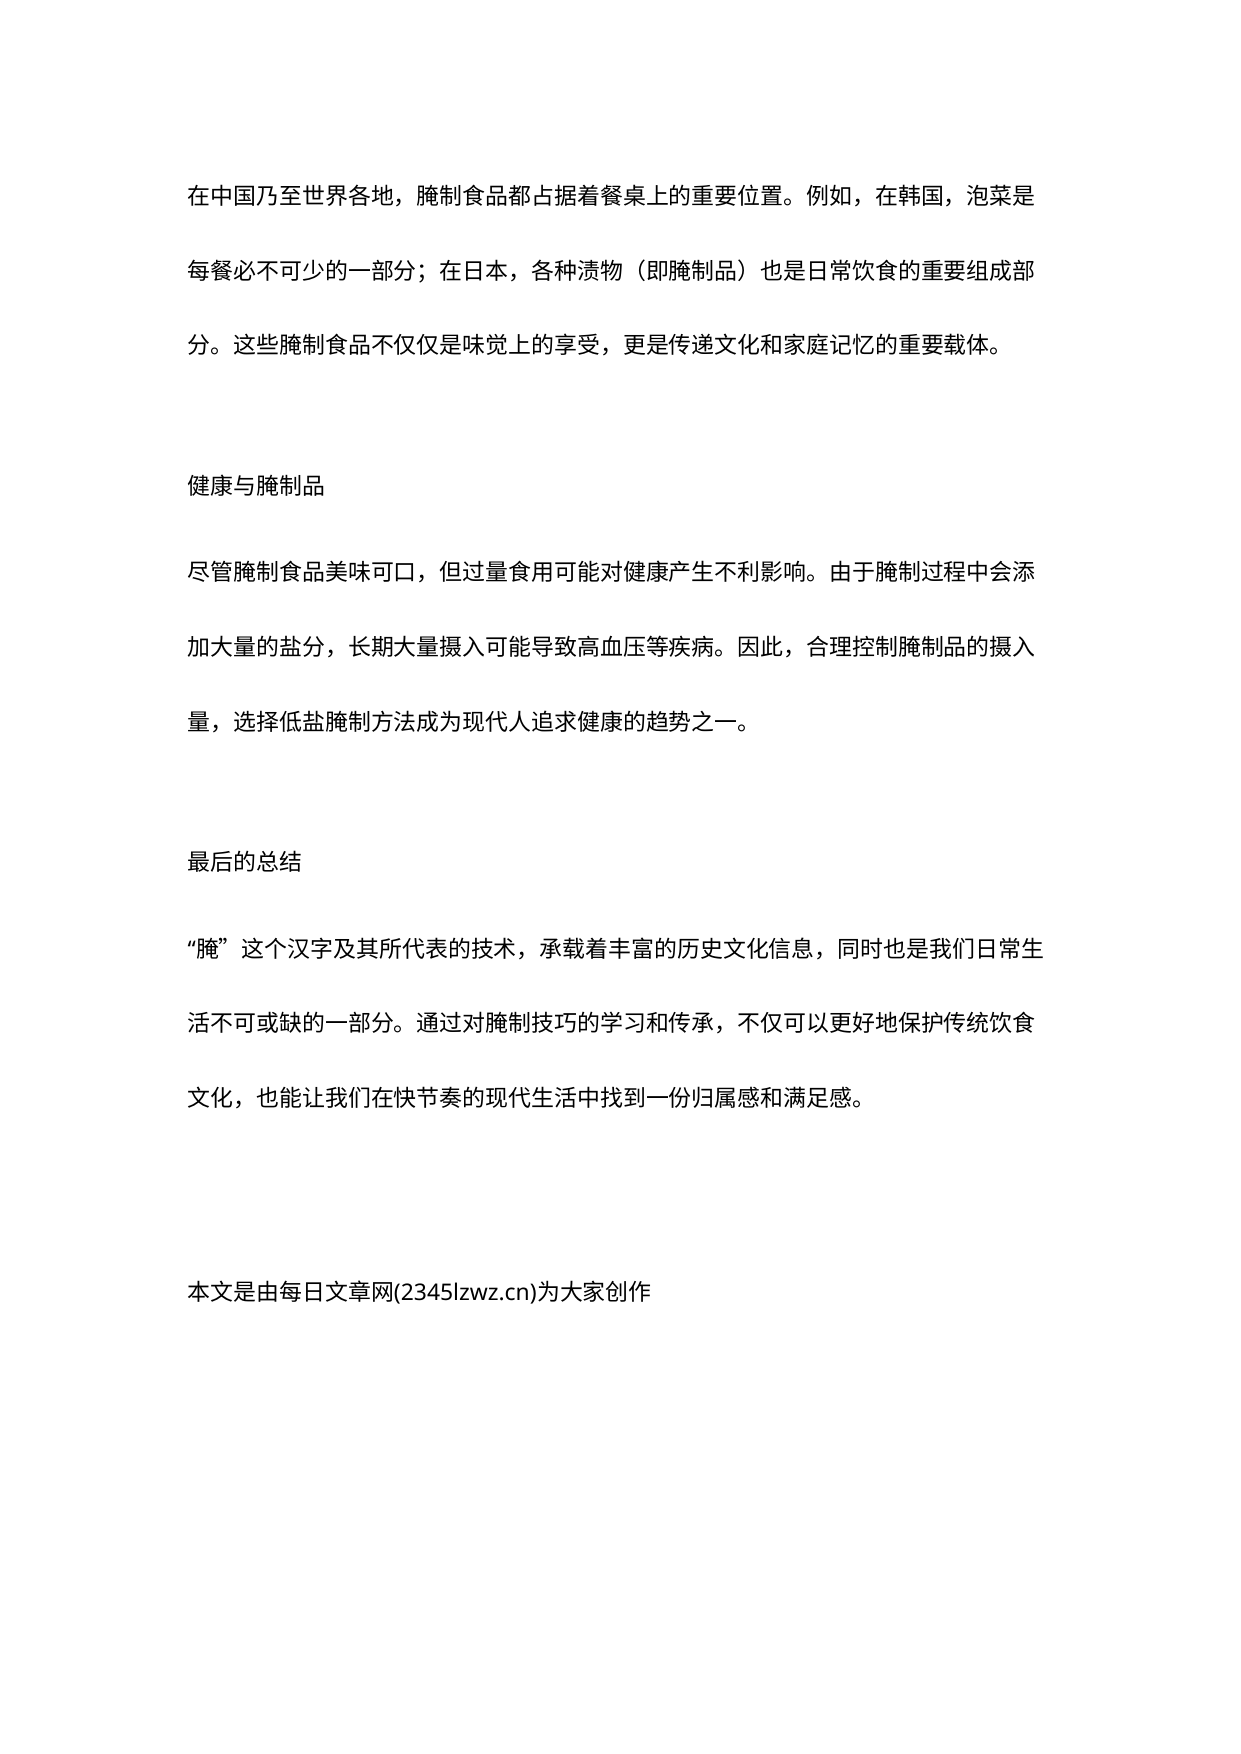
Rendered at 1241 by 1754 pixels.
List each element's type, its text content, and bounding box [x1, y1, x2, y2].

text 健康与腌制品 [187, 452, 1053, 517]
text 本文是由每日文章网(2345lzwz.cn)为大家创作 [187, 1258, 1053, 1323]
text 在中国乃至世界各地，腌制食品都占据着餐桌上的重要位置。例如，在韩国，泡菜是每餐必不可少的一部分；在日本，各种渍物（即腌制品）也是日常饮食的重要组成部分。这些腌制食品不仅仅是味觉上的享受，更是传递文化和家庭记忆的重要载体。 [187, 162, 1053, 376]
text “腌”这个汉字及其所代表的技术，承载着丰富的历史文化信息，同时也是我们日常生活不可或缺的一部分。通过对腌制技巧的学习和传承，不仅可以更好地保护传统饮食文化，也能让我们在快节奏的现代生活中找到一份归属感和满足感。 [187, 915, 1053, 1129]
text 尽管腌制食品美味可口，但过量食用可能对健康产生不利影响。由于腌制过程中会添加大量的盐分，长期大量摄入可能导致高血压等疾病。因此，合理控制腌制品的摄入量，选择低盐腌制方法成为现代人追求健康的趋势之一。 [187, 538, 1053, 753]
text 最后的总结 [187, 828, 1053, 893]
